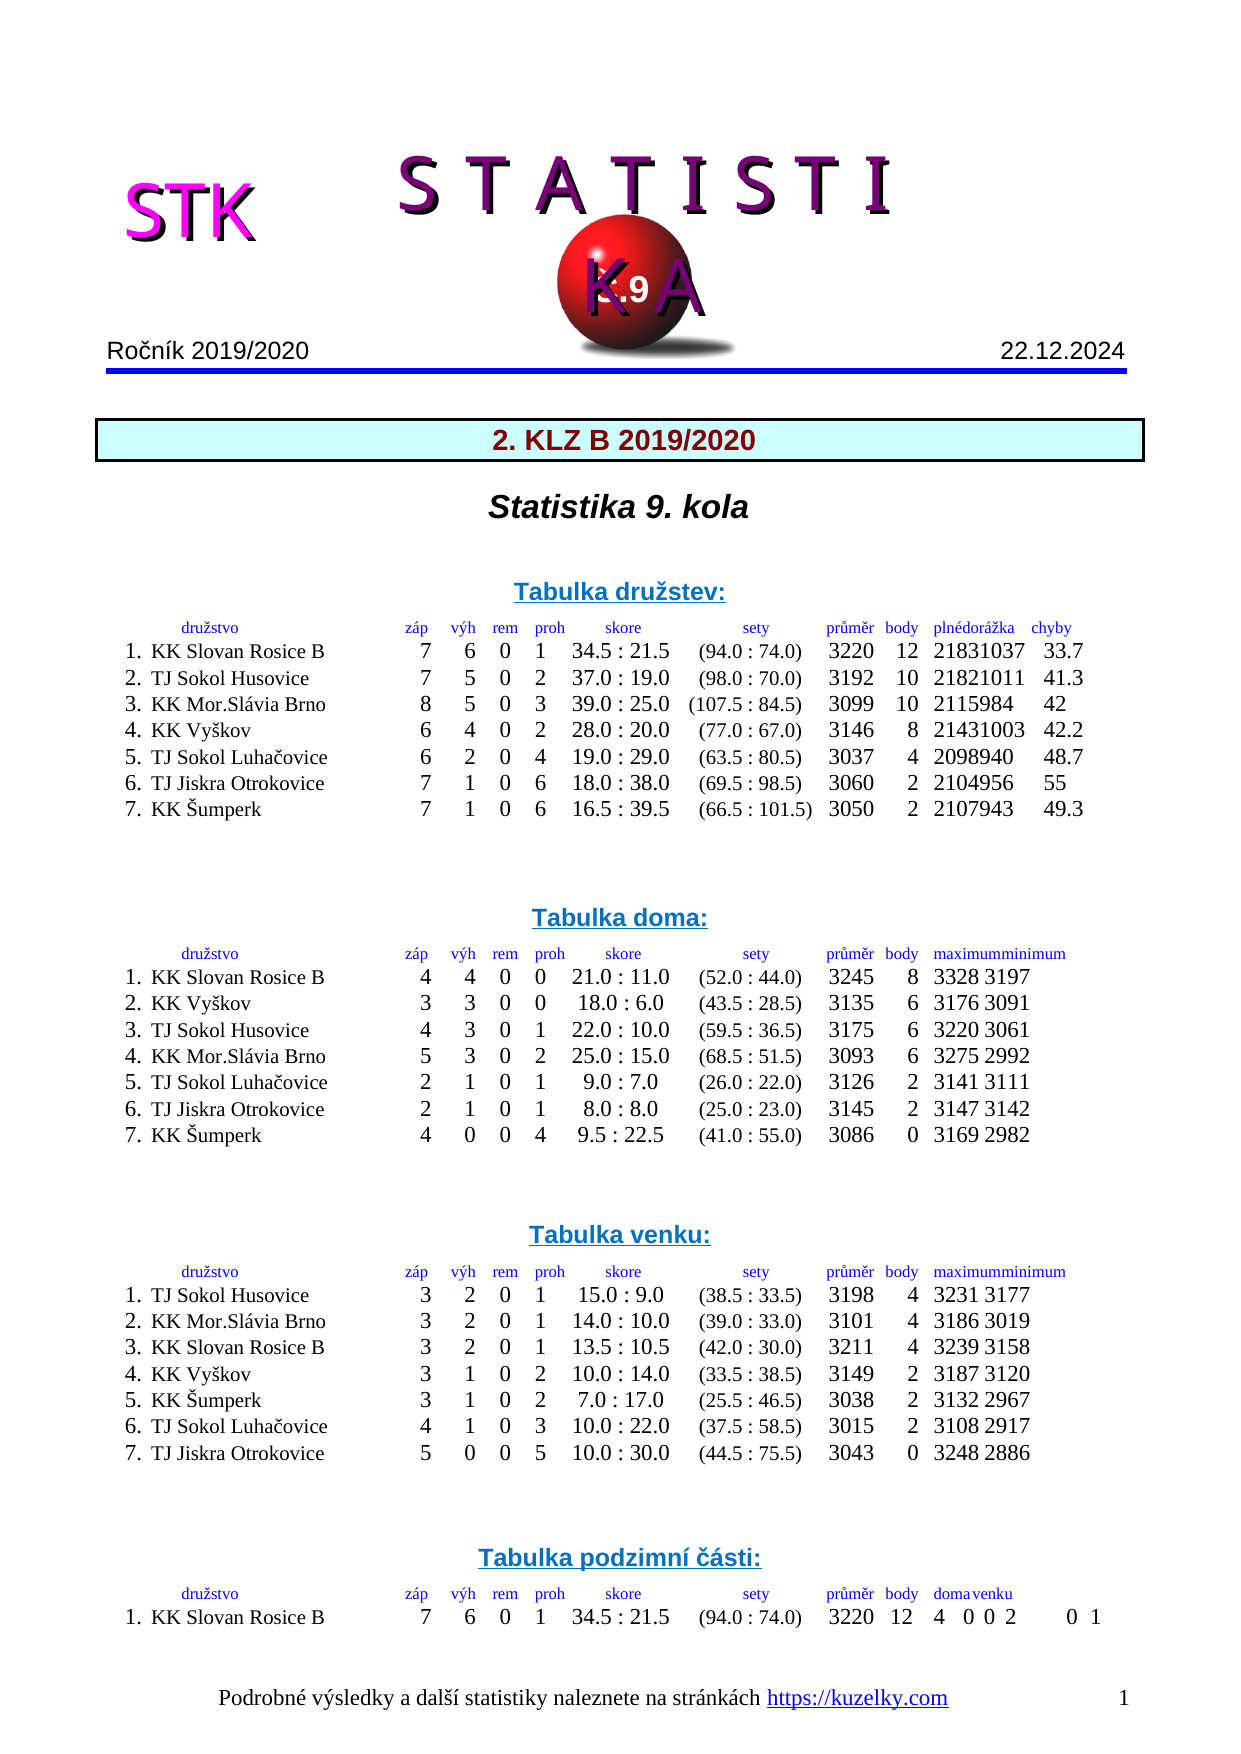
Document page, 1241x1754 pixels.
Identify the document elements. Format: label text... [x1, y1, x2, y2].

text Tabulka družstev: [94, 577, 1145, 606]
text družstvo záp výh rem proh skore sety průměr body maximum minimum [106, 944, 1134, 963]
text Č.9 [609, 267, 671, 310]
text 1. KK Slovan Rosice B 7 6 0 1 34.5 : 21.5 (94.0 : 74.0) 3220 12 4 0 0 2 0 1 [106, 1603, 1134, 1630]
text 5. KK Šumperk 3 1 0 2 7.0 : 17.0 (25.5 : 46.5) 3038 2 3132 2967 [106, 1386, 1134, 1412]
text 7. KK Šumperk 7 1 0 6 16.5 : 39.5 (66.5 : 101.5) 3050 2 2107 943 49.3 [106, 796, 1134, 822]
text 4. KK Mor.Slávia Brno 5 3 0 2 25.0 : 15.0 (68.5 : 51.5) 3093 6 3275 2992 [106, 1042, 1134, 1068]
text Tabulka venku: [94, 1220, 1145, 1249]
text 3. KK Mor.Slávia Brno 8 5 0 3 39.0 : 25.0 (107.5 : 84.5) 3099 10 2115 984 42 [106, 690, 1134, 716]
text družstvo záp výh rem proh skore sety průměr body maximum minimum [106, 1262, 1134, 1281]
text Statistika 9. kola [106, 487, 1134, 526]
text 6. TJ Sokol Luhačovice 4 1 0 3 10.0 : 22.0 (37.5 : 58.5) 3015 2 3108 2917 [106, 1412, 1134, 1439]
text družstvo záp výh rem proh skore sety průměr body doma venku [106, 1584, 1134, 1603]
text Tabulka doma: [94, 902, 1145, 931]
text 2. KK Vyškov 3 3 0 0 18.0 : 6.0 (43.5 : 28.5) 3135 6 3176 3091 [106, 989, 1134, 1016]
text 1. TJ Sokol Husovice 3 2 0 1 15.0 : 9.0 (38.5 : 33.5) 3198 4 3231 3177 [106, 1281, 1134, 1307]
text 2. TJ Sokol Husovice 7 5 0 2 37.0 : 19.0 (98.0 : 70.0) 3192 10 2182 1011 41.3 [106, 664, 1134, 690]
text 2. KK Mor.Slávia Brno 3 2 0 1 14.0 : 10.0 (39.0 : 33.0) 3101 4 3186 3019 [106, 1307, 1134, 1333]
text Č.9 [106, 267, 587, 310]
text 4. KK Vyškov 3 1 0 2 10.0 : 14.0 (33.5 : 38.5) 3149 2 3187 3120 [106, 1360, 1134, 1386]
text Č.9 [687, 267, 1134, 310]
text Tabulka podzimní části: [94, 1543, 1145, 1572]
text 4. KK Vyškov 6 4 0 2 28.0 : 20.0 (77.0 : 67.0) 3146 8 2143 1003 42.2 [106, 716, 1134, 743]
text 1. KK Slovan Rosice B 4 4 0 0 21.0 : 11.0 (52.0 : 44.0) 3245 8 3328 3197 [106, 963, 1134, 989]
text družstvo záp výh rem proh skore sety průměr body plné dorážka chyby [106, 618, 1134, 637]
text 5. TJ Sokol Luhačovice 2 1 0 1 9.0 : 7.0 (26.0 : 22.0) 3126 2 3141 3111 [106, 1068, 1134, 1095]
text 3. TJ Sokol Husovice 4 3 0 1 22.0 : 10.0 (59.5 : 36.5) 3175 6 3220 3061 [106, 1016, 1134, 1042]
text 5. TJ Sokol Luhačovice 6 2 0 4 19.0 : 29.0 (63.5 : 80.5) 3037 4 2098 940 48.7 [106, 743, 1134, 769]
subtitle 2. KLZ B 2019/2020 [98, 421, 1142, 459]
text 6. TJ Jiskra Otrokovice 2 1 0 1 8.0 : 8.0 (25.0 : 23.0) 3145 2 3147 3142 [106, 1095, 1134, 1121]
text Ročník 2019/2020 22.12.2024 [106, 336, 1134, 365]
text 1. KK Slovan Rosice B 7 6 0 1 34.5 : 21.5 (94.0 : 74.0) 3220 12 2183 1037 33.7 [106, 637, 1134, 664]
text 7. TJ Jiskra Otrokovice 5 0 0 5 10.0 : 30.0 (44.5 : 75.5) 3043 0 3248 2886 [106, 1439, 1134, 1465]
text 3. KK Slovan Rosice B 3 2 0 1 13.5 : 10.5 (42.0 : 30.0) 3211 4 3239 3158 [106, 1333, 1134, 1360]
text 6. TJ Jiskra Otrokovice 7 1 0 6 18.0 : 38.0 (69.5 : 98.5) 3060 2 2104 956 55 [106, 769, 1134, 796]
text 7. KK Šumperk 4 0 0 4 9.5 : 22.5 (41.0 : 55.0) 3086 0 3169 2982 [106, 1121, 1134, 1147]
